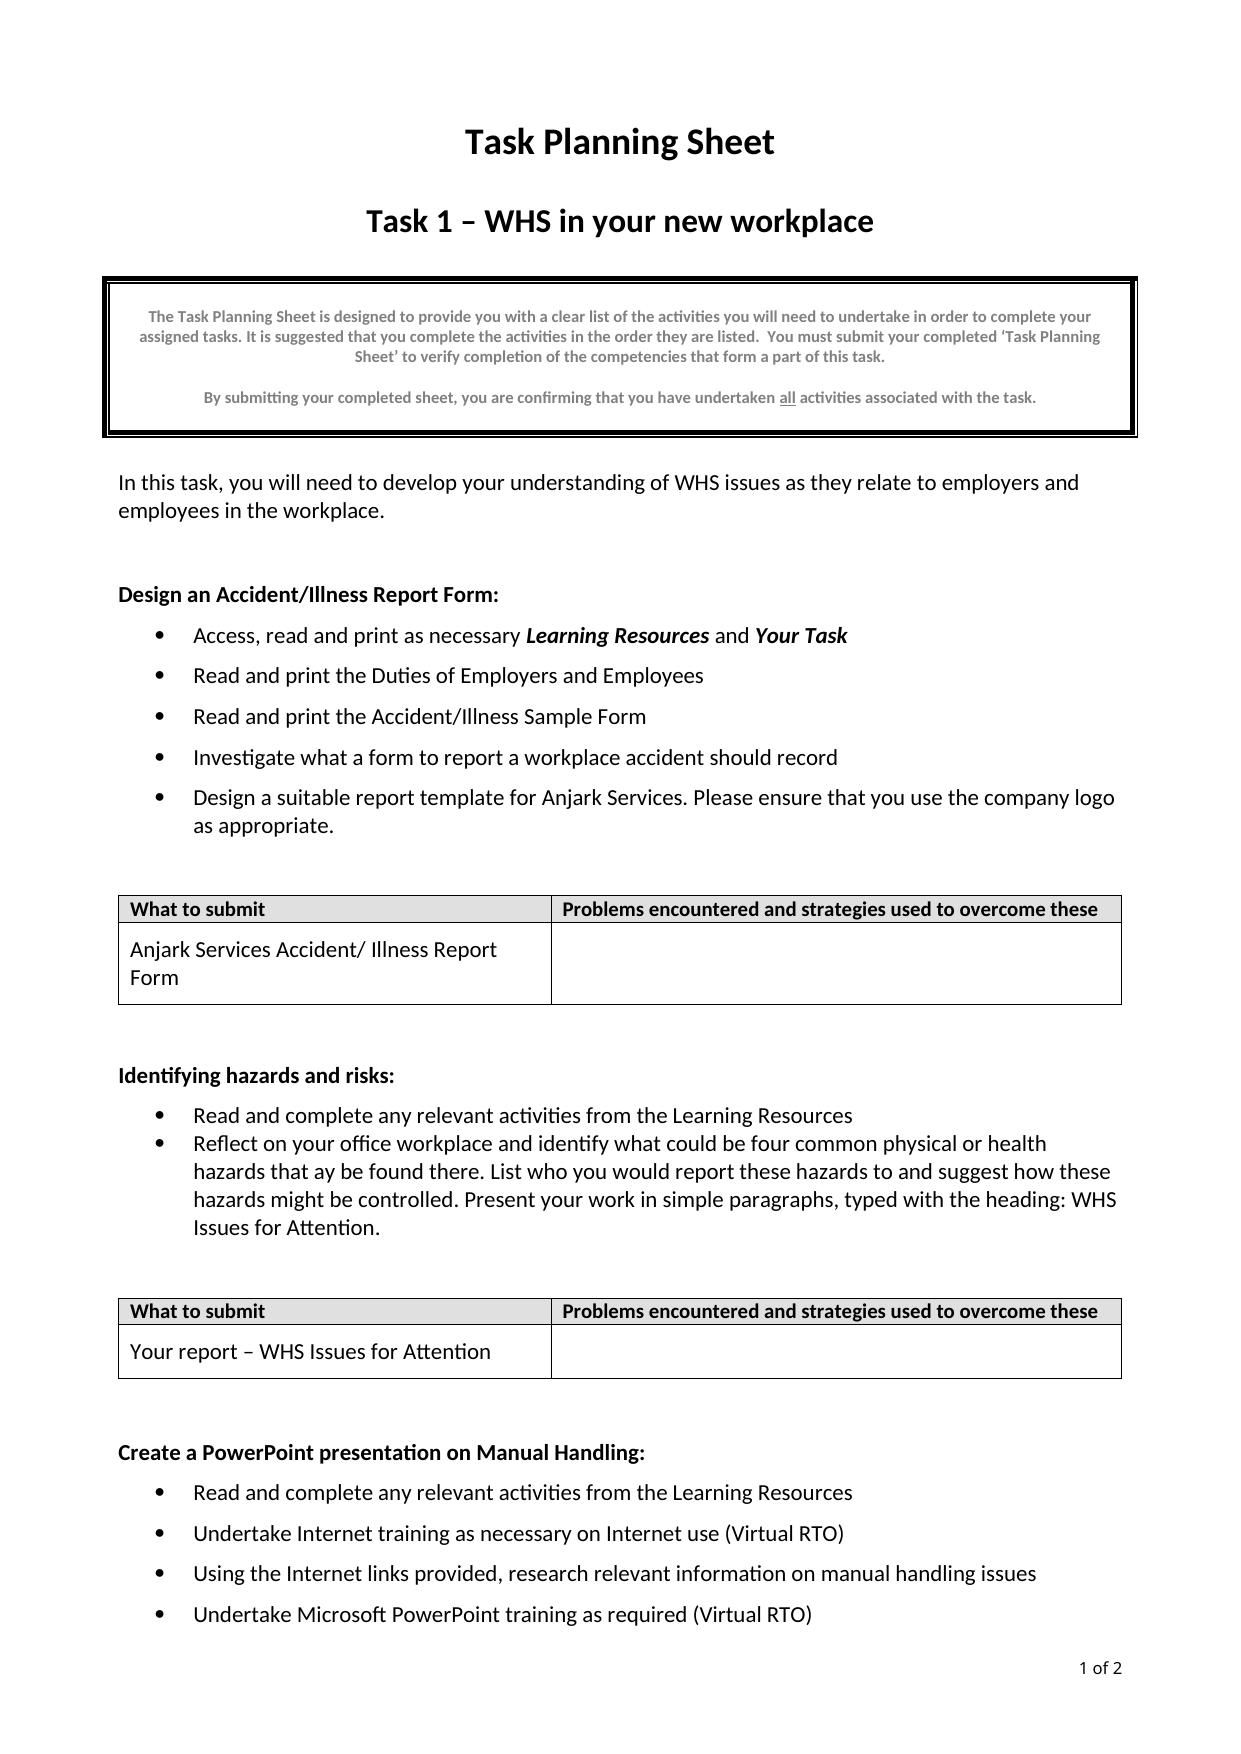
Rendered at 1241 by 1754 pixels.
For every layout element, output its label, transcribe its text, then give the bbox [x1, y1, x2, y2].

table_header What to submit [119, 896, 551, 922]
text The Task Planning Sheet is designed to provide you with a clear list of the activities you will need to undertake in order to complete your assigned tasks. It is suggested that you complete the activities in the order they are listed. You must submit your completed ‘Task Planning Sheet’ to verify completion of the competencies that form a part of this task. [118, 306, 1122, 367]
text Design an Accident/Illness Report Form: [118, 581, 1122, 608]
list Access, read and print as necessary Learning Resources and Your Task [156, 621, 1122, 649]
text Create a PowerPoint presentation on Manual Handling: [118, 1438, 1122, 1466]
list Read and complete any relevant activities from the Learning Resources [156, 1478, 1122, 1506]
list Undertake Internet training as necessary on Internet use (Virtual RTO) [156, 1519, 1122, 1547]
table_cell Anjark Services Accident/ Illness Report Form [119, 923, 551, 1004]
title Task 1 – WHS in your new workplace [118, 199, 1122, 240]
text By submitting your completed sheet, you are confirming that you have undertaken all activities associated with the task. [118, 387, 1122, 408]
table_header Problems encountered and strategies used to overcome these [552, 896, 1121, 922]
list Reflect on your office workplace and identify what could be four common physical or health hazards that ay be found there. List who you would report these hazards to and suggest how these hazards might be controlled. Present your work in simple paragraphs, typed with the heading: WHS Issues for Attention. [156, 1129, 1122, 1241]
list Read and print the Duties of Employers and Employees [156, 662, 1122, 689]
table_cell [552, 923, 1121, 1004]
text Identifying hazards and risks: [118, 1061, 1122, 1089]
list Undertake Microsoft PowerPoint training as required (Virtual RTO) [156, 1600, 1122, 1628]
title Task Planning Sheet [118, 118, 1122, 164]
table_header Problems encountered and strategies used to overcome these [552, 1299, 1121, 1324]
list Read and print the Accident/Illness Sample Form [156, 702, 1122, 730]
table_cell [552, 1325, 1121, 1378]
list Investigate what a form to report a workplace accident should record [156, 743, 1122, 771]
table_header What to submit [119, 1299, 551, 1324]
text In this task, you will need to develop your understanding of WHS issues as they relate to employers and employees in the workplace. [118, 468, 1122, 524]
table_cell Your report – WHS Issues for Attention [119, 1325, 551, 1378]
list Design a suitable report template for Anjark Services. Please ensure that you use the company logo as appropriate. [156, 783, 1122, 839]
list Read and complete any relevant activities from the Learning Resources [156, 1101, 1122, 1129]
list Using the Internet links provided, research relevant information on manual handling issues [156, 1559, 1122, 1587]
